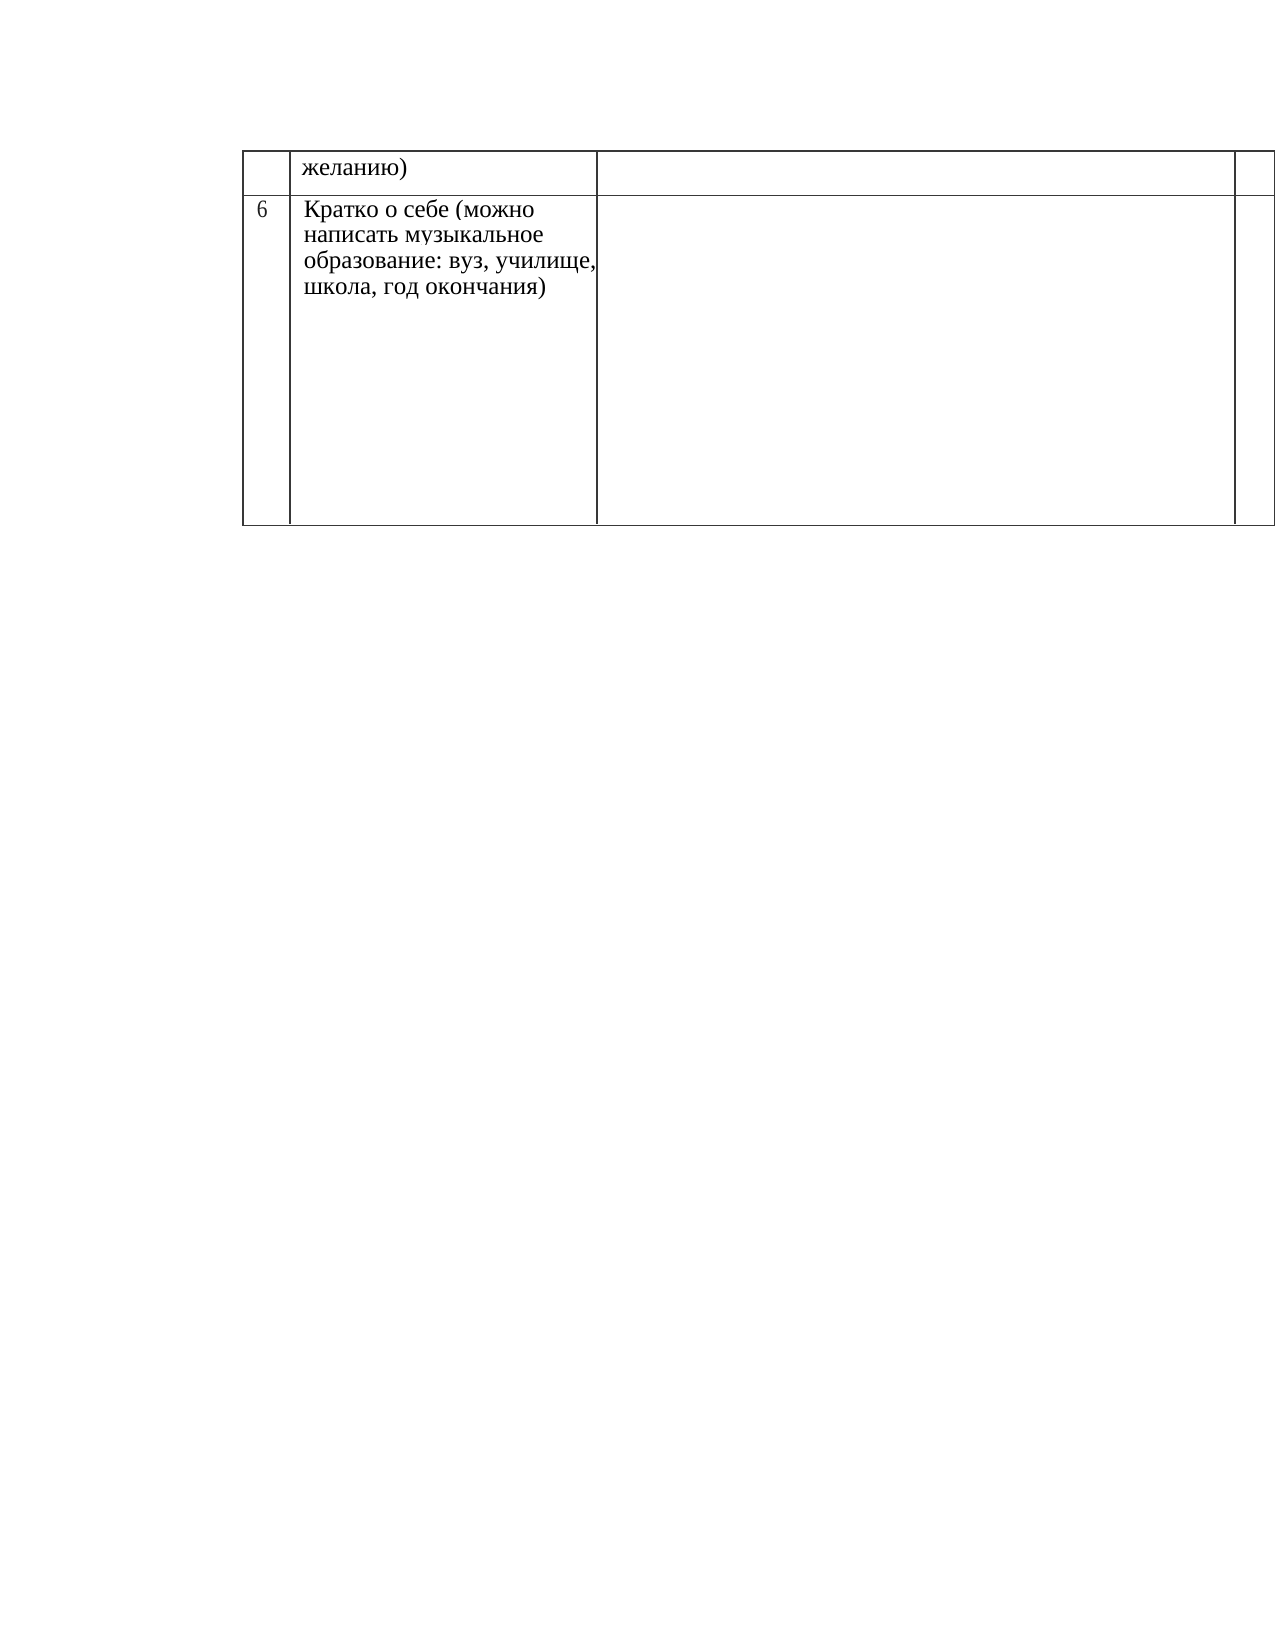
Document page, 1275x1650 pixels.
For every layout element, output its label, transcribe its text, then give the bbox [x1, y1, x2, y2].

table_cell [598, 152, 1234, 195]
table_cell 6 [244, 196, 289, 524]
table_cell [1236, 196, 1274, 524]
table_cell [598, 196, 1234, 524]
table_cell 5 [244, 152, 289, 195]
table_cell Кратко о себе (можно написать музыкальное образование: вуз, училище, школа, год окончания) [291, 196, 596, 524]
table_cell [1236, 152, 1274, 195]
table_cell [291, 152, 596, 195]
